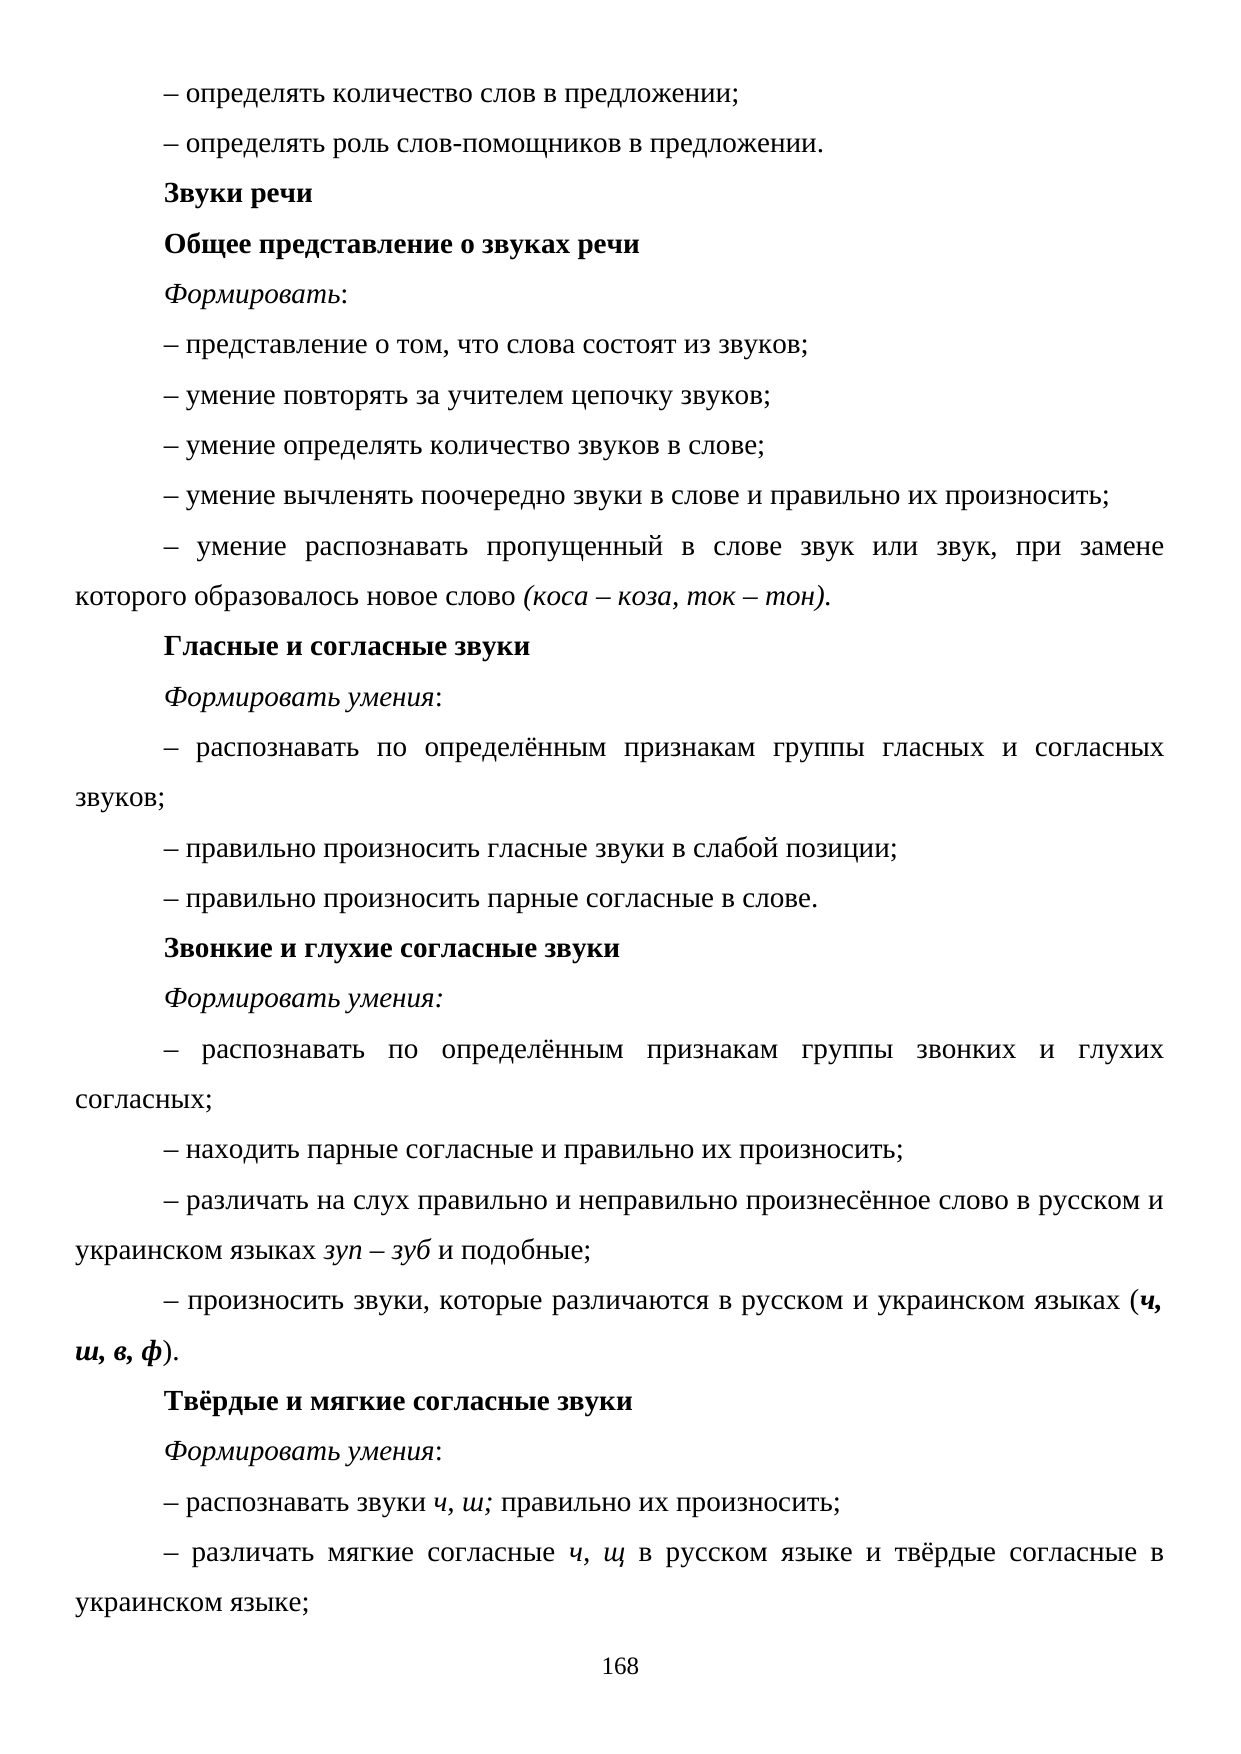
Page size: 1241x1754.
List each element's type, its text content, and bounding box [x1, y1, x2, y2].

text Гласные и согласные звуки [75, 628, 1165, 662]
text Формировать умения: [75, 1433, 1165, 1467]
text Общее представление о звуках речи [75, 226, 1165, 259]
text – правильно произносить гласные звуки в слабой позиции; [75, 830, 1165, 863]
text – умение повторять за учителем цепочку звуков; [75, 377, 1165, 410]
text – находить парные согласные и правильно их произносить; [75, 1132, 1165, 1165]
text – распознавать по определённым признакам группы звонких и глухих согласных; [75, 1031, 1165, 1115]
text – распознавать по определённым признакам группы гласных и согласных звуков; [75, 729, 1165, 813]
text – правильно произносить парные согласные в слове. [75, 880, 1165, 913]
text Твёрдые и мягкие согласные звуки [75, 1383, 1165, 1417]
text – умение распознавать пропущенный в слове звук или звук, при замене которого образовалось новое слово (коса – коза, ток – тон). [75, 528, 1165, 612]
text Формировать умения: [75, 981, 1165, 1014]
text Звонкие и глухие согласные звуки [75, 930, 1165, 964]
text – определять роль слов-помощников в предложении. [75, 125, 1165, 159]
text Формировать: [75, 276, 1165, 310]
text – различать мягкие согласные ч, щ в русском языке и твёрдые согласные в украинском языке; [75, 1534, 1165, 1618]
text – произносить звуки, которые различаются в русском и украинском языках (ч, ш, в, ф). [75, 1282, 1165, 1366]
text Звуки речи [75, 176, 1165, 209]
text – умение определять количество звуков в слове; [75, 427, 1165, 461]
text – представление о том, что слова состоят из звуков; [75, 327, 1165, 360]
text Формировать умения: [75, 679, 1165, 712]
text – различать на слух правильно и неправильно произнесённое слово в русском и украинском языках зуп – зуб и подобные; [75, 1182, 1165, 1266]
text – определять количество слов в предложении; [75, 75, 1165, 108]
text – распознавать звуки ч, ш; правильно их произносить; [75, 1484, 1165, 1517]
text – умение вычленять поочередно звуки в слове и правильно их произносить; [75, 477, 1165, 511]
